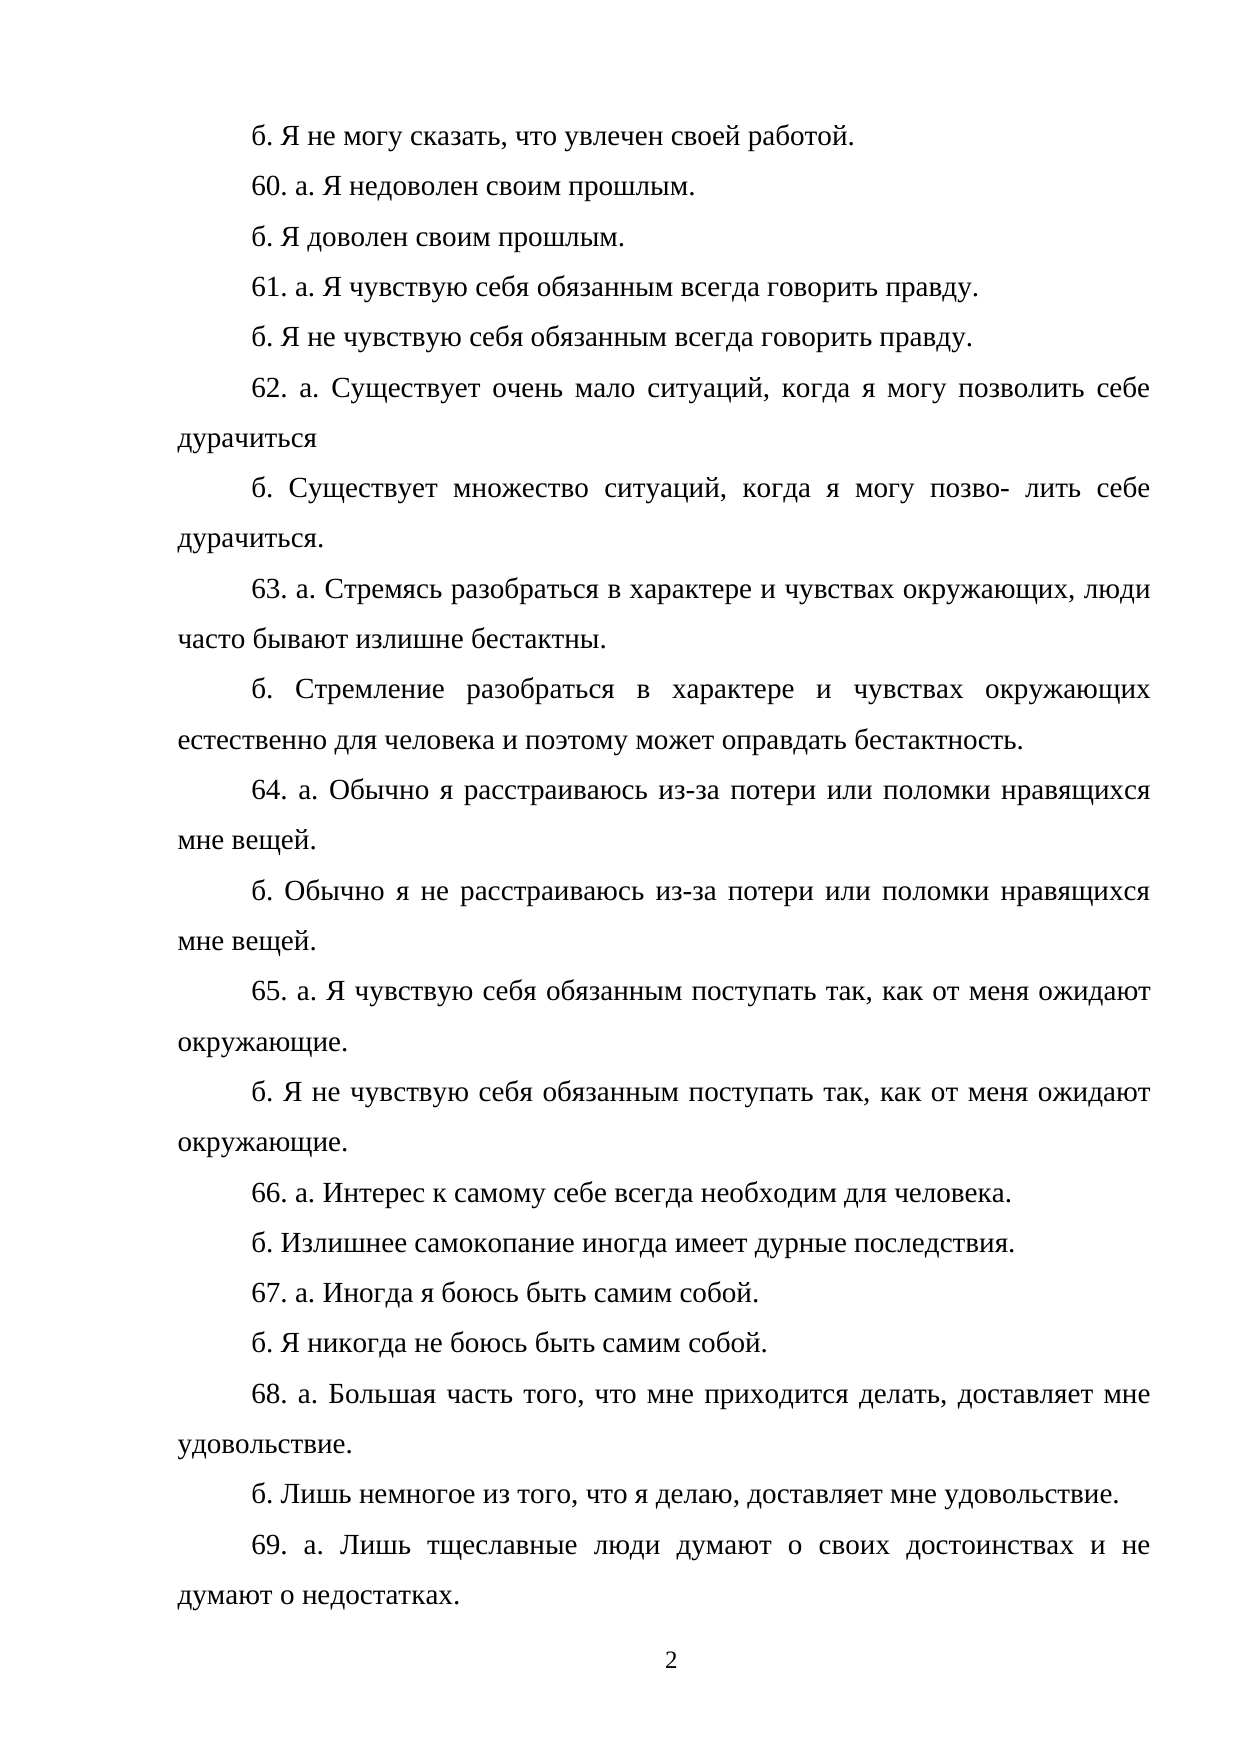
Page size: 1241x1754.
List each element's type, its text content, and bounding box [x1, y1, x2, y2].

text 61. а. Я чувствую себя обязанным всегда говорить правду. [177, 269, 1152, 303]
text б. Я не могу сказать, что увлечен своей работой. [177, 118, 1152, 152]
text б. Я никогда не боюсь быть самим собой. [177, 1326, 1152, 1359]
text б. Я не чувствую себя обязанным всегда говорить правду. [177, 319, 1152, 353]
text 69. а. Лишь тщеславные люди думают о своих достоинствах и не думают о недостатках. [177, 1527, 1152, 1611]
text 68. а. Большая часть того, что мне приходится делать, доставляет мне удовольствие. [177, 1376, 1152, 1460]
text 64. а. Обычно я расстраиваюсь из-за потери или поломки нравящихся мне вещей. [177, 772, 1152, 856]
text б. Я не чувствую себя обязанным поступать так, как от меня ожидают окружающие. [177, 1074, 1152, 1158]
text б. Излишнее самокопание иногда имеет дурные последствия. [177, 1225, 1152, 1258]
text б. Я доволен своим прошлым. [177, 219, 1152, 252]
text 65. а. Я чувствую себя обязанным поступать так, как от меня ожидают окружающие. [177, 973, 1152, 1057]
text б. Обычно я не расстраиваюсь из-за потери или поломки нравящихся мне вещей. [177, 873, 1152, 957]
text 62. а. Существует очень мало ситуаций, когда я могу позволить себе дурачиться [177, 370, 1152, 453]
text 67. а. Иногда я боюсь быть самим собой. [177, 1275, 1152, 1309]
text б. Существует множество ситуаций, когда я могу позво- лить себе дурачиться. [177, 470, 1152, 554]
text 66. а. Интерес к самому себе всегда необходим для человека. [177, 1175, 1152, 1208]
text б. Стремление разобраться в характере и чувствах окружающих естественно для человека и поэтому может оправдать бестактность. [177, 672, 1152, 755]
text б. Лишь немногое из того, что я делаю, доставляет мне удовольствие. [177, 1477, 1152, 1510]
text 60. а. Я недоволен своим прошлым. [177, 168, 1152, 202]
text 63. а. Стремясь разобраться в характере и чувствах окружающих, люди часто бывают излишне бестактны. [177, 571, 1152, 655]
